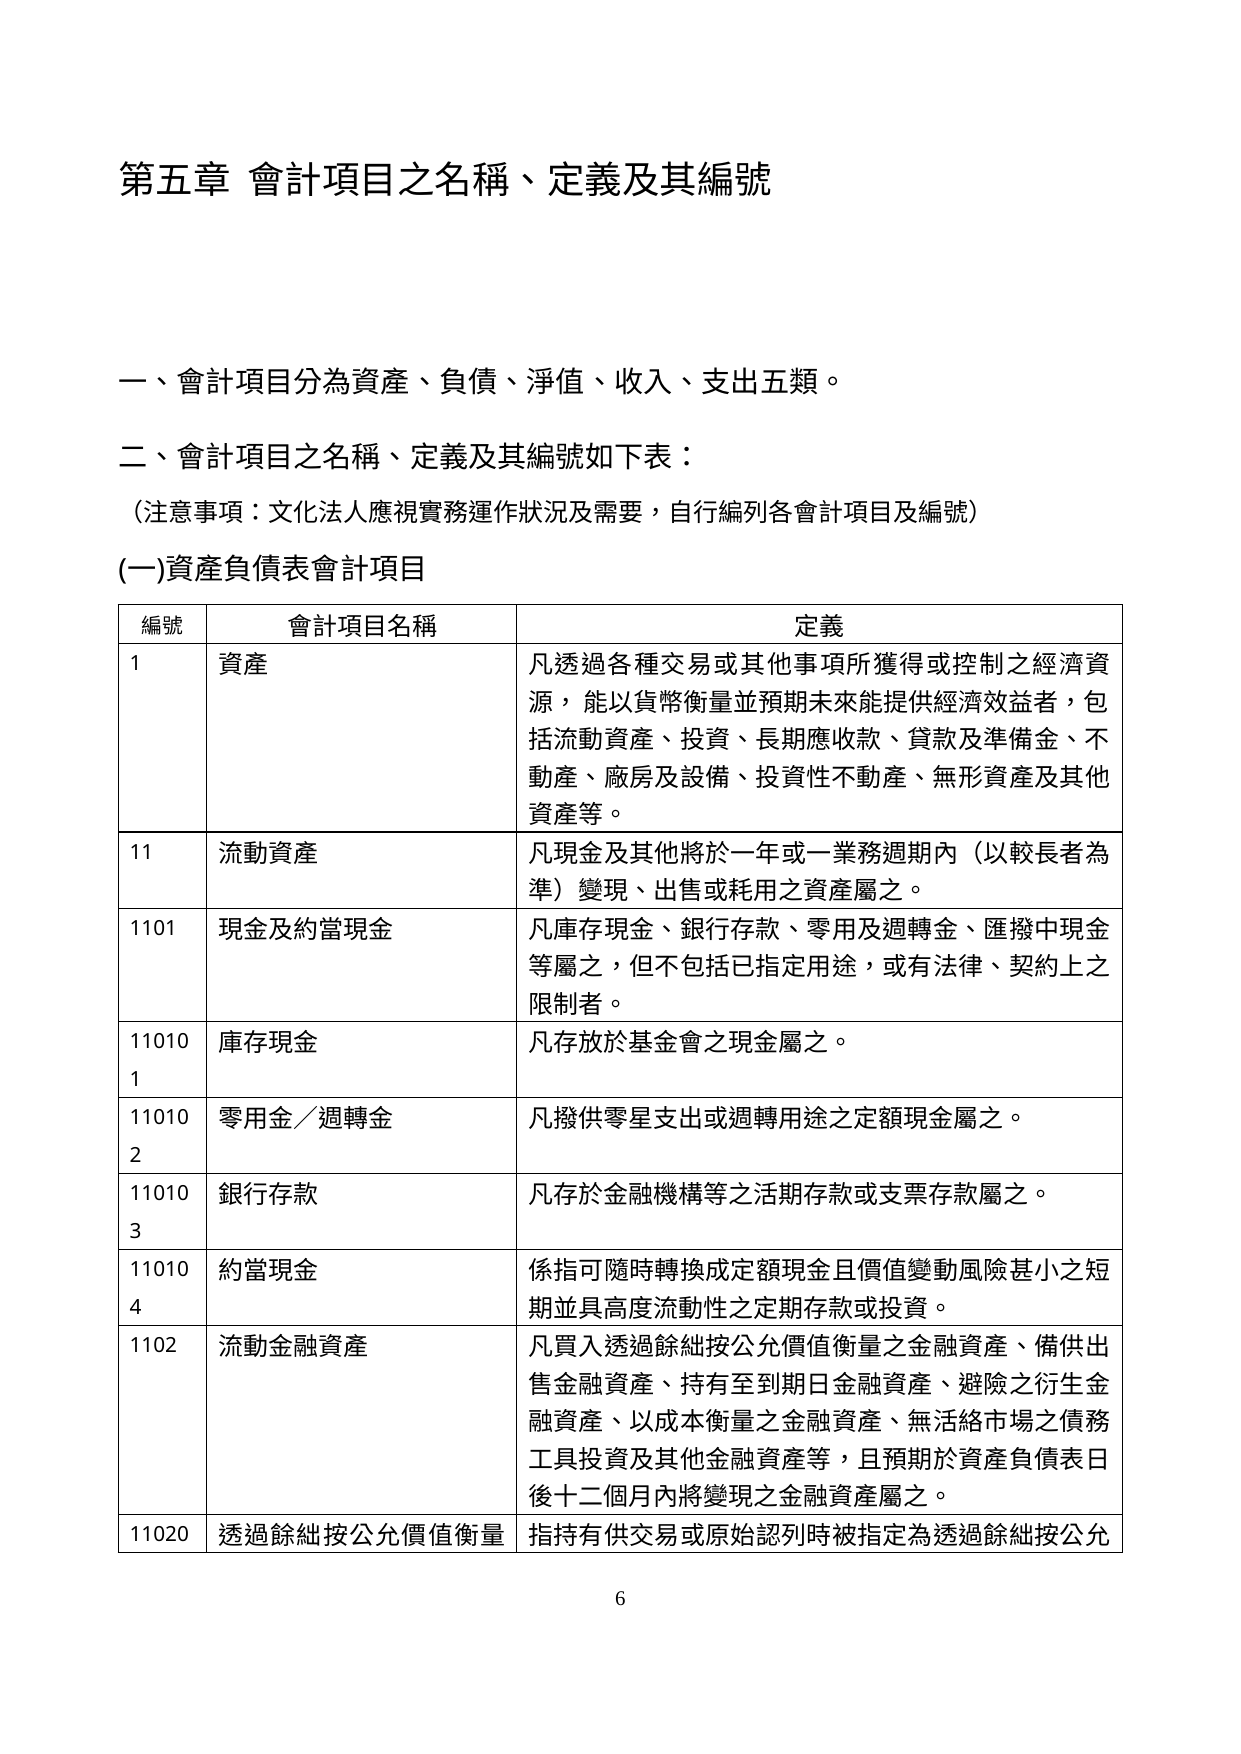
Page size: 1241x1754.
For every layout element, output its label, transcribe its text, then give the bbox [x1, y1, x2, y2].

table_cell 110103 [119, 1174, 206, 1249]
table_cell 11 [119, 833, 206, 907]
table_cell 現金及約當現金 [207, 909, 516, 1021]
text 一、會計項目分為資產、負債、淨值、收入、支出五類。 [118, 342, 1122, 417]
table_cell 1102 [119, 1326, 206, 1514]
table_cell 110104 [119, 1250, 206, 1325]
text (一)資產負債表會計項目 [118, 529, 1122, 604]
table_cell 透過餘絀按公允價值衡量之金融資產－流動 [207, 1515, 516, 1552]
table_cell 凡存放於基金會之現金屬之。 [517, 1022, 1122, 1097]
table_cell 110102 [119, 1098, 206, 1173]
text （注意事項：文化法人應視實務運作狀況及需要，自行編列各會計項目及編號） [118, 492, 1122, 529]
table_cell 凡撥供零星支出或週轉用途之定額現金屬之。 [517, 1098, 1122, 1173]
text 二、會計項目之名稱、定義及其編號如下表： [118, 417, 1122, 492]
table_cell 1101 [119, 909, 206, 1021]
table_cell 資產 [207, 644, 516, 831]
table_cell 110101 [119, 1022, 206, 1097]
table_cell 零用金／週轉金 [207, 1098, 516, 1173]
table_header 定義 [517, 605, 1122, 643]
table_cell 1 [119, 644, 206, 831]
table_cell 流動金融資產 [207, 1326, 516, 1514]
table_cell 庫存現金 [207, 1022, 516, 1097]
table_cell 指持有供交易或原始認列時被指定為透過餘絀按公允價值衡量之金融資產。 [517, 1515, 1122, 1552]
table_cell 凡透過各種交易或其他事項所獲得或控制之經濟資源， 能以貨幣衡量並預期未來能提供經濟效益者，包括流動資產、投資、長期應收款、貸款及準備金、不動產、廠房及設備、投資性不動產、無形資產及其他資產等。 [517, 644, 1122, 831]
table_cell 凡存於金融機構等之活期存款或支票存款屬之。 [517, 1174, 1122, 1249]
subtitle 第五章 會計項目之名稱、定義及其編號 [118, 139, 1122, 214]
table_cell 凡現金及其他將於一年或一業務週期內（以較長者為準）變現、出售或耗用之資產屬之。 [517, 833, 1122, 907]
table_cell 凡庫存現金、銀行存款、零用及週轉金、匯撥中現金等屬之，但不包括已指定用途，或有法律、契約上之限制者。 [517, 909, 1122, 1021]
table_header 編號 [119, 605, 206, 643]
table_cell 約當現金 [207, 1250, 516, 1325]
table_cell 凡買入透過餘絀按公允價值衡量之金融資產、備供出售金融資產、持有至到期日金融資產、避險之衍生金融資產、以成本衡量之金融資產、無活絡市場之債務工具投資及其他金融資產等，且預期於資產負債表日後十二個月內將變現之金融資產屬之。 [517, 1326, 1122, 1514]
table_cell 係指可隨時轉換成定額現金且價值變動風險甚小之短期並具高度流動性之定期存款或投資。 [517, 1250, 1122, 1325]
table_cell 110201 [119, 1515, 206, 1552]
table_cell 銀行存款 [207, 1174, 516, 1249]
table_header 會計項目名稱 [207, 605, 516, 643]
table_cell 流動資產 [207, 833, 516, 907]
